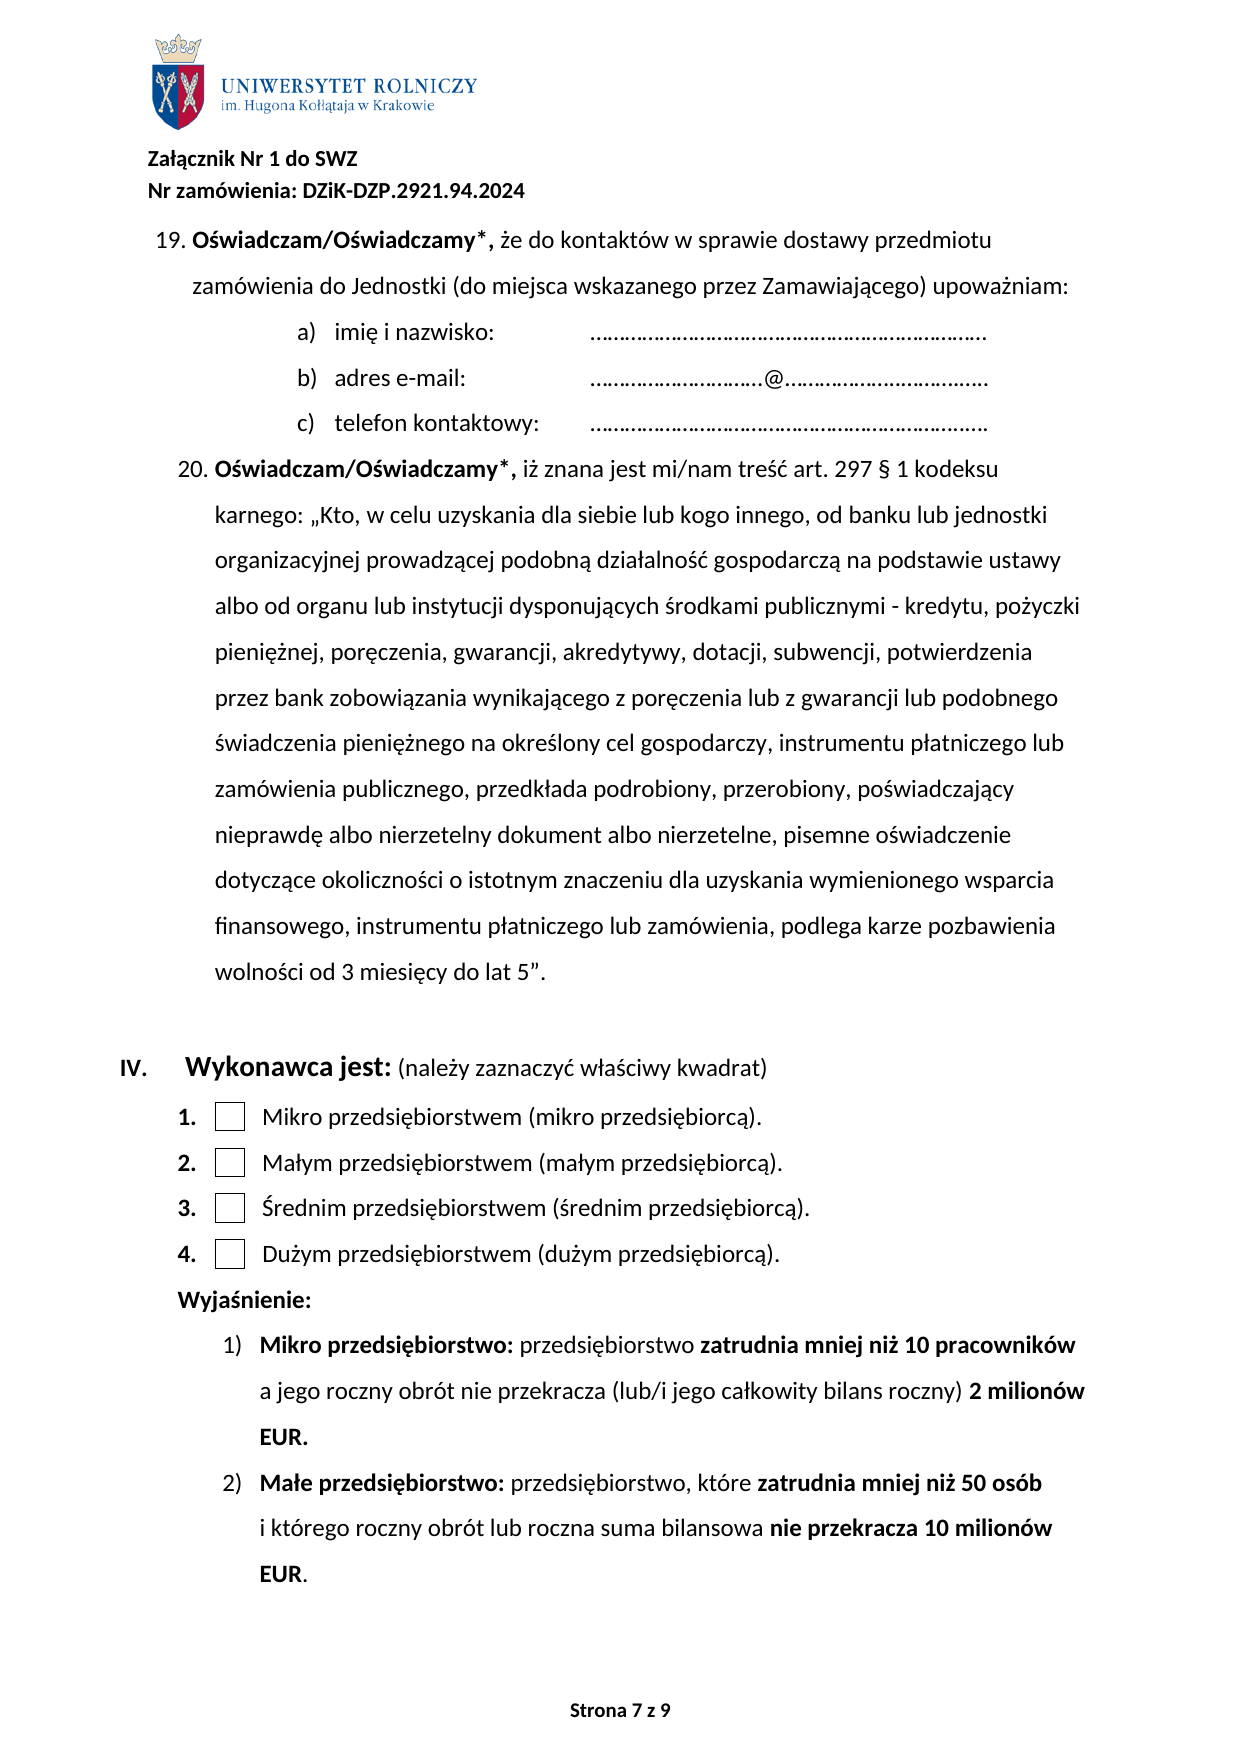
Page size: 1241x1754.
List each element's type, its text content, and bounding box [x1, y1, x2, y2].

list Mikro przedsiębiorstwo: przedsiębiorstwo zatrudnia mniej niż 10 pracowników a jego roczny obrót nie przekracza (lub/i jego całkowity bilans roczny) 2 milionów EUR. [222, 1330, 1092, 1452]
list Oświadczam/Oświadczamy*, iż znana jest mi/nam treść art. 297 § 1 kodeksu karnego: „Kto, w celu uzyskania dla siebie lub kogo innego, od banku lub jednostki organizacyjnej prowadzącej podobną działalność gospodarczą na podstawie ustawy albo od organu lub instytucji dysponujących środkami publicznymi - kredytu, pożyczki pieniężnej, poręczenia, gwarancji, akredytywy, dotacji, subwencji, potwierdzenia przez bank zobowiązania wynikającego z poręczenia lub z gwarancji lub podobnego świadczenia pieniężnego na określony cel gospodarczy, instrumentu płatniczego lub zamówienia publicznego, przedkłada podrobiony, przerobiony, poświadczający nieprawdę albo nierzetelny dokument albo nierzetelne, pisemne oświadczenie dotyczące okoliczności o istotnym znaczeniu dla uzyskania wymienionego wsparcia finansowego, instrumentu płatniczego lub zamówienia, podlega karze pozbawienia wolności od 3 miesięcy do lat 5”. [177, 453, 1092, 987]
list Małym przedsiębiorstwem (małym przedsiębiorcą). [177, 1147, 1092, 1177]
list Średnim przedsiębiorstwem (średnim przedsiębiorcą). [177, 1192, 1092, 1223]
list Mikro przedsiębiorstwem (mikro przedsiębiorcą). [177, 1101, 1092, 1132]
list Małe przedsiębiorstwo: przedsiębiorstwo, które zatrudnia mniej niż 50 osób i którego roczny obrót lub roczna suma bilansowa nie przekracza 10 milionów EUR. [222, 1467, 1092, 1589]
list Oświadczam/Oświadczamy*, że do kontaktów w sprawie dostawy przedmiotu zamówienia do Jednostki (do miejsca wskazanego przez Zamawiającego) upoważniam: [155, 224, 1092, 301]
list telefon kontaktowy: ………………………………………………………..…. [297, 407, 1092, 438]
list Dużym przedsiębiorstwem (dużym przedsiębiorcą). [177, 1238, 1092, 1269]
text Wyjaśnienie: [177, 1284, 1092, 1314]
list Wykonawca jest: (należy zaznaczyć właściwy kwadrat) [148, 1048, 1092, 1083]
list adres e-mail: …………………………@………………..……….….. [297, 362, 1092, 392]
list imię i nazwisko: …………………………………………………………… [297, 316, 1092, 346]
picture [147, 34, 492, 133]
